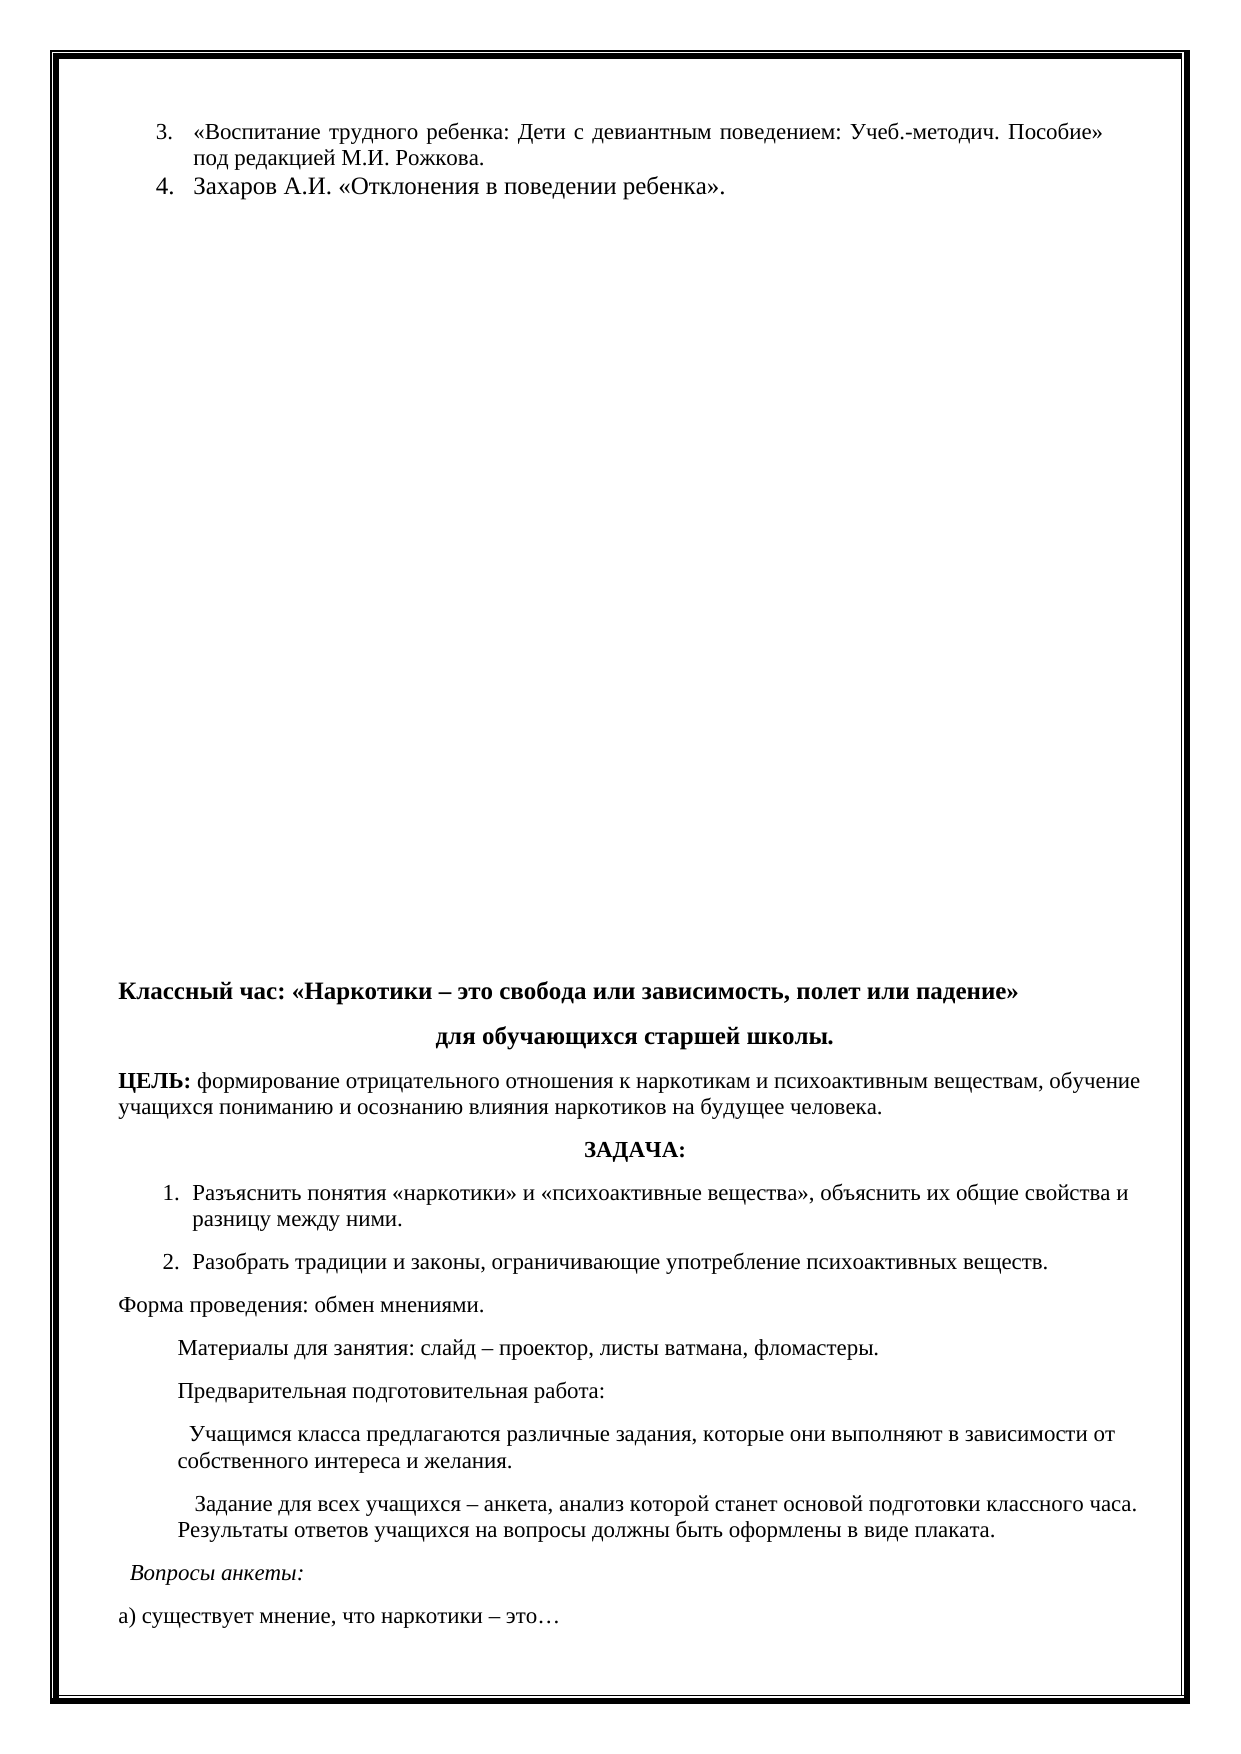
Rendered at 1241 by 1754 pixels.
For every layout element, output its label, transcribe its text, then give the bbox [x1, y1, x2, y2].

list Разъяснить понятия «наркотики» и «психоактивные вещества», объяснить их общие свойства и разницу между ними. [162, 1179, 1152, 1232]
list Разобрать традиции и законы, ограничивающие употребление психоактивных веществ. [162, 1248, 1152, 1275]
text ЦЕЛЬ: формирование отрицательного отношения к наркотикам и психоактивным веществам, обучение учащихся пониманию и осознанию влияния наркотиков на будущее человека. [118, 1067, 1152, 1119]
list «Воспитание трудного ребенка: Дети с девиантным поведением: Учеб.-методич. Пособие» под редакцией М.И. Рожкова. [156, 118, 1105, 171]
text Вопросы анкеты: [118, 1559, 1152, 1586]
text Предварительная подготовительная работа: [177, 1377, 1152, 1404]
text Материалы для занятия: слайд – проектор, листы ватмана, фломастеры. [177, 1334, 1152, 1361]
text Форма проведения: обмен мнениями. [118, 1291, 1152, 1318]
text Задание для всех учащихся – анкета, анализ которой станет основой подготовки классного часа. Результаты ответов учащихся на вопросы должны быть оформлены в виде плаката. [177, 1490, 1152, 1543]
text Классный час: «Наркотики – это свобода или зависимость, полет или падение» [118, 976, 1152, 1004]
text Учащимся класса предлагаются различные задания, которые они выполняют в зависимости от собственного интереса и желания. [177, 1421, 1152, 1473]
text ЗАДАЧА: [118, 1136, 1152, 1162]
list Захаров А.И. «Отклонения в поведении ребенка». [156, 171, 1152, 199]
text а) существует мнение, что наркотики – это… [118, 1602, 1152, 1629]
text для обучающихся старшей школы. [118, 1021, 1152, 1050]
